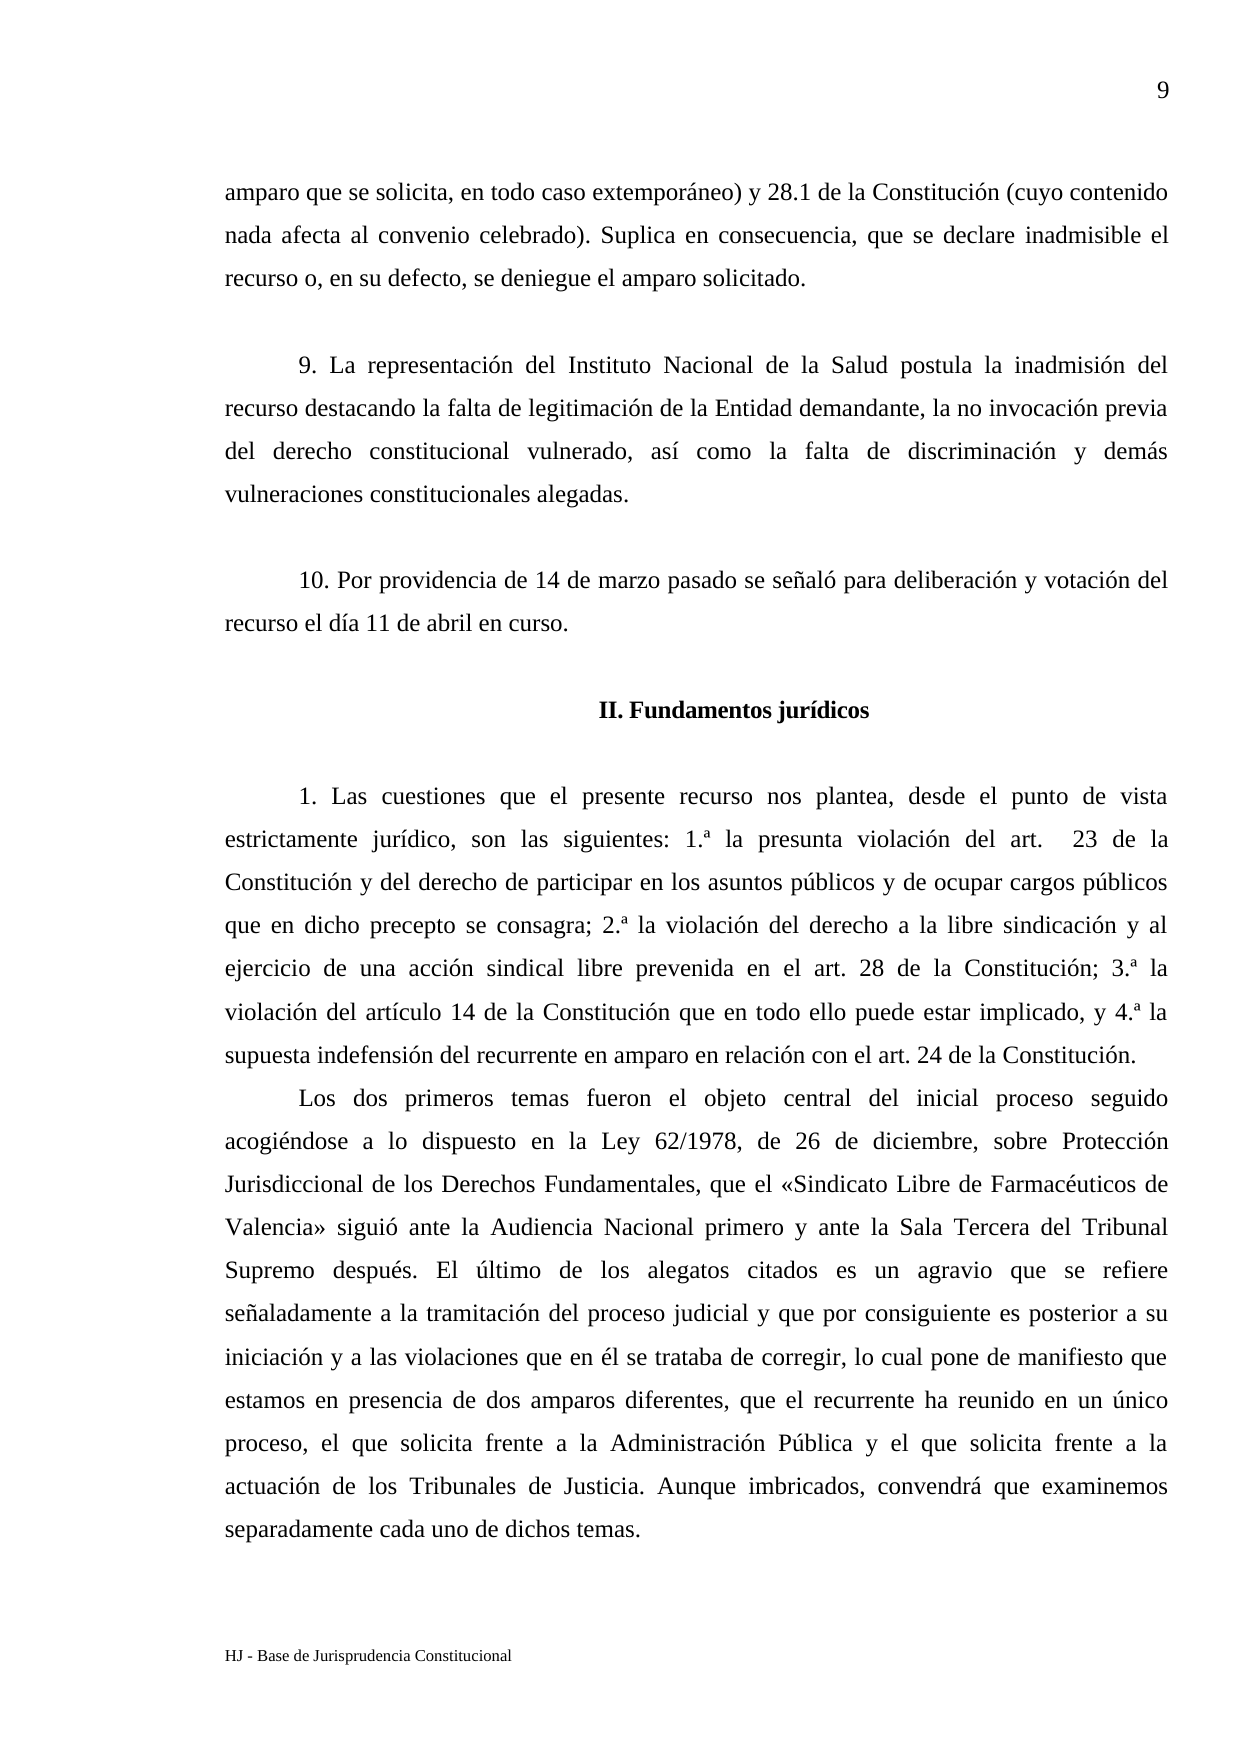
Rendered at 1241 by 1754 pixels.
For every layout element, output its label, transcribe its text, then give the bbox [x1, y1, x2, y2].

subtitle II. Fundamentos jurídicos [224, 695, 1169, 723]
text 9. La representación del Instituto Nacional de la Salud postula la inadmisión del recurso destacando la falta de legitimación de la Entidad demandante, la no invocación previa del derecho constitucional vulnerado, así como la falta de discriminación y demás vulneraciones constitucionales alegadas. [224, 350, 1169, 508]
text 10. Por providencia de 14 de marzo pasado se señaló para deliberación y votación del recurso el día 11 de abril en curso. [224, 565, 1169, 637]
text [224, 177, 1169, 292]
text 1. Las cuestiones que el presente recurso nos plantea, desde el punto de vista estrictamente jurídico, son las siguientes: 1.ª la presunta violación del art. 23 de la Constitución y del derecho de participar en los asuntos públicos y de ocupar cargos públicos que en dicho precepto se consagra; 2.ª la violación del derecho a la libre sindicación y al ejercicio de una acción sindical libre prevenida en el art. 28 de la Constitución; 3.ª la violación del artículo 14 de la Constitución que en todo ello puede estar implicado, y 4.ª la supuesta indefensión del recurrente en amparo en relación con el art. 24 de la Constitución. [224, 781, 1169, 1068]
text Los dos primeros temas fueron el objeto central del inicial proceso seguido acogiéndose a lo dispuesto en la Ley 62/1978, de 26 de diciembre, sobre Protección Jurisdiccional de los Derechos Fundamentales, que el «Sindicato Libre de Farmacéuticos de Valencia» siguió ante la Audiencia Nacional primero y ante la Sala Tercera del Tribunal Supremo después. El último de los alegatos citados es un agravio que se refiere señaladamente a la tramitación del proceso judicial y que por consiguiente es posterior a su iniciación y a las violaciones que en él se trataba de corregir, lo cual pone de manifiesto que estamos en presencia de dos amparos diferentes, que el recurrente ha reunido en un único proceso, el que solicita frente a la Administración Pública y el que solicita frente a la actuación de los Tribunales de Justicia. Aunque imbricados, convendrá que examinemos separadamente cada uno de dichos temas. [224, 1083, 1169, 1543]
